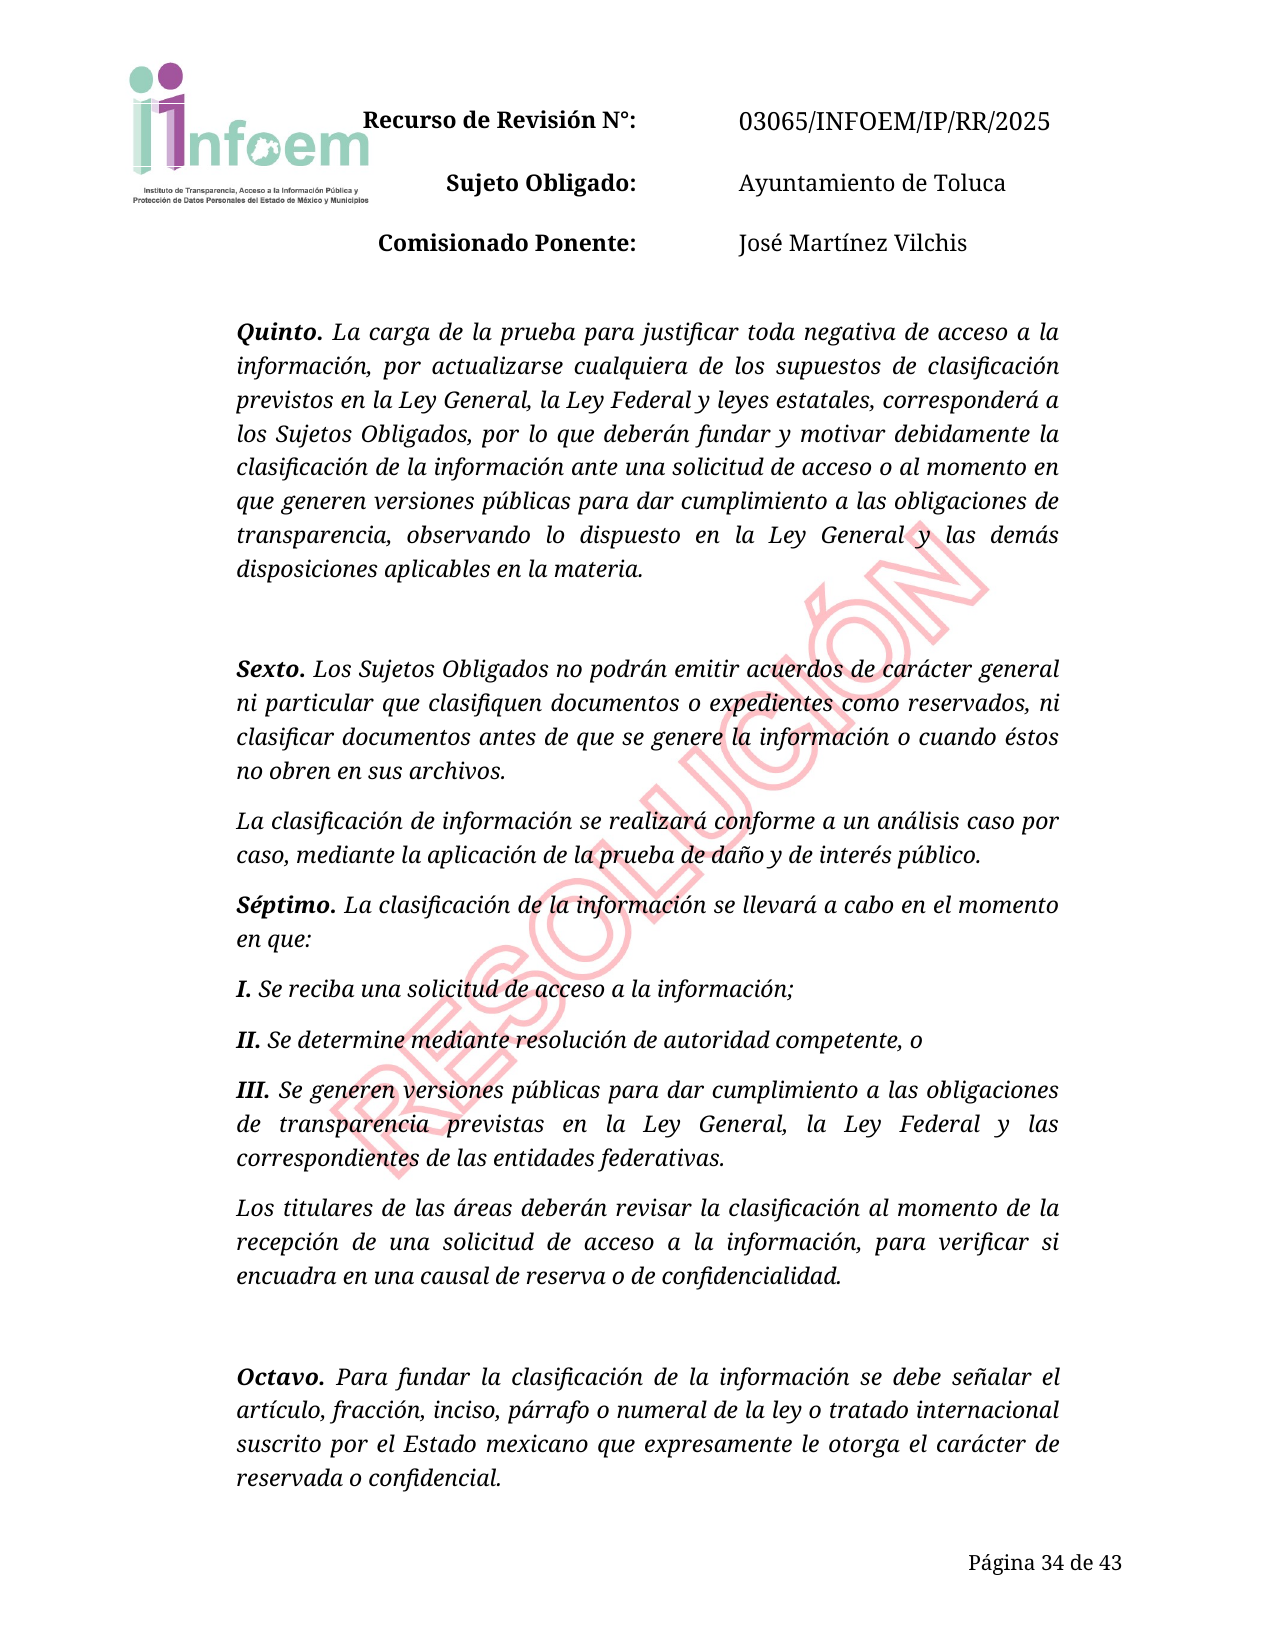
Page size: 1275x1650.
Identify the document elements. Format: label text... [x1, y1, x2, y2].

text I. Se reciba una solicitud de acceso a la información; [236, 973, 1063, 1005]
text Séptimo. La clasificación de la información se llevará a cabo en el momento en que: [236, 889, 1063, 954]
text Los titulares de las áreas deberán revisar la clasificación al momento de la recepción de una solicitud de acceso a la información, para verificar si encuadra en una causal de reserva o de confidencialidad. [236, 1192, 1063, 1291]
text La clasificación de información se realizará conforme a un análisis caso por caso, mediante la aplicación de la prueba de daño y de interés público. [236, 805, 1063, 870]
text Sexto. Los Sujetos Obligados no podrán emitir acuerdos de carácter general ni particular que clasifiquen documentos o expedientes como reservados, ni clasificar documentos antes de que se genere la información o cuando éstos no obren en sus archivos. [236, 653, 1063, 786]
text II. Se determine mediante resolución de autoridad competente, o [236, 1024, 1063, 1055]
text Quinto. La carga de la prueba para justificar toda negativa de acceso a la información, por actualizarse cualquiera de los supuestos de clasificación previstos en la Ley General, la Ley Federal y leyes estatales, corresponderá a los Sujetos Obligados, por lo que deberán fundar y motivar debidamente la clasificación de la información ante una solicitud de acceso o al momento en que generen versiones públicas para dar cumplimiento a las obligaciones de transparencia, observando lo dispuesto en la Ley General y las demás disposiciones aplicables en la materia. [236, 316, 1063, 584]
text III. Se generen versiones públicas para dar cumplimiento a las obligaciones de transparencia previstas en la Ley General, la Ley Federal y las correspondientes de las entidades federativas. [236, 1074, 1063, 1173]
picture [11, 2, 1275, 1650]
text Octavo. Para fundar la clasificación de la información se debe señalar el artículo, fracción, inciso, párrafo o numeral de la ley o tratado internacional suscrito por el Estado mexicano que expresamente le otorga el carácter de reservada o confidencial. [236, 1361, 1063, 1493]
